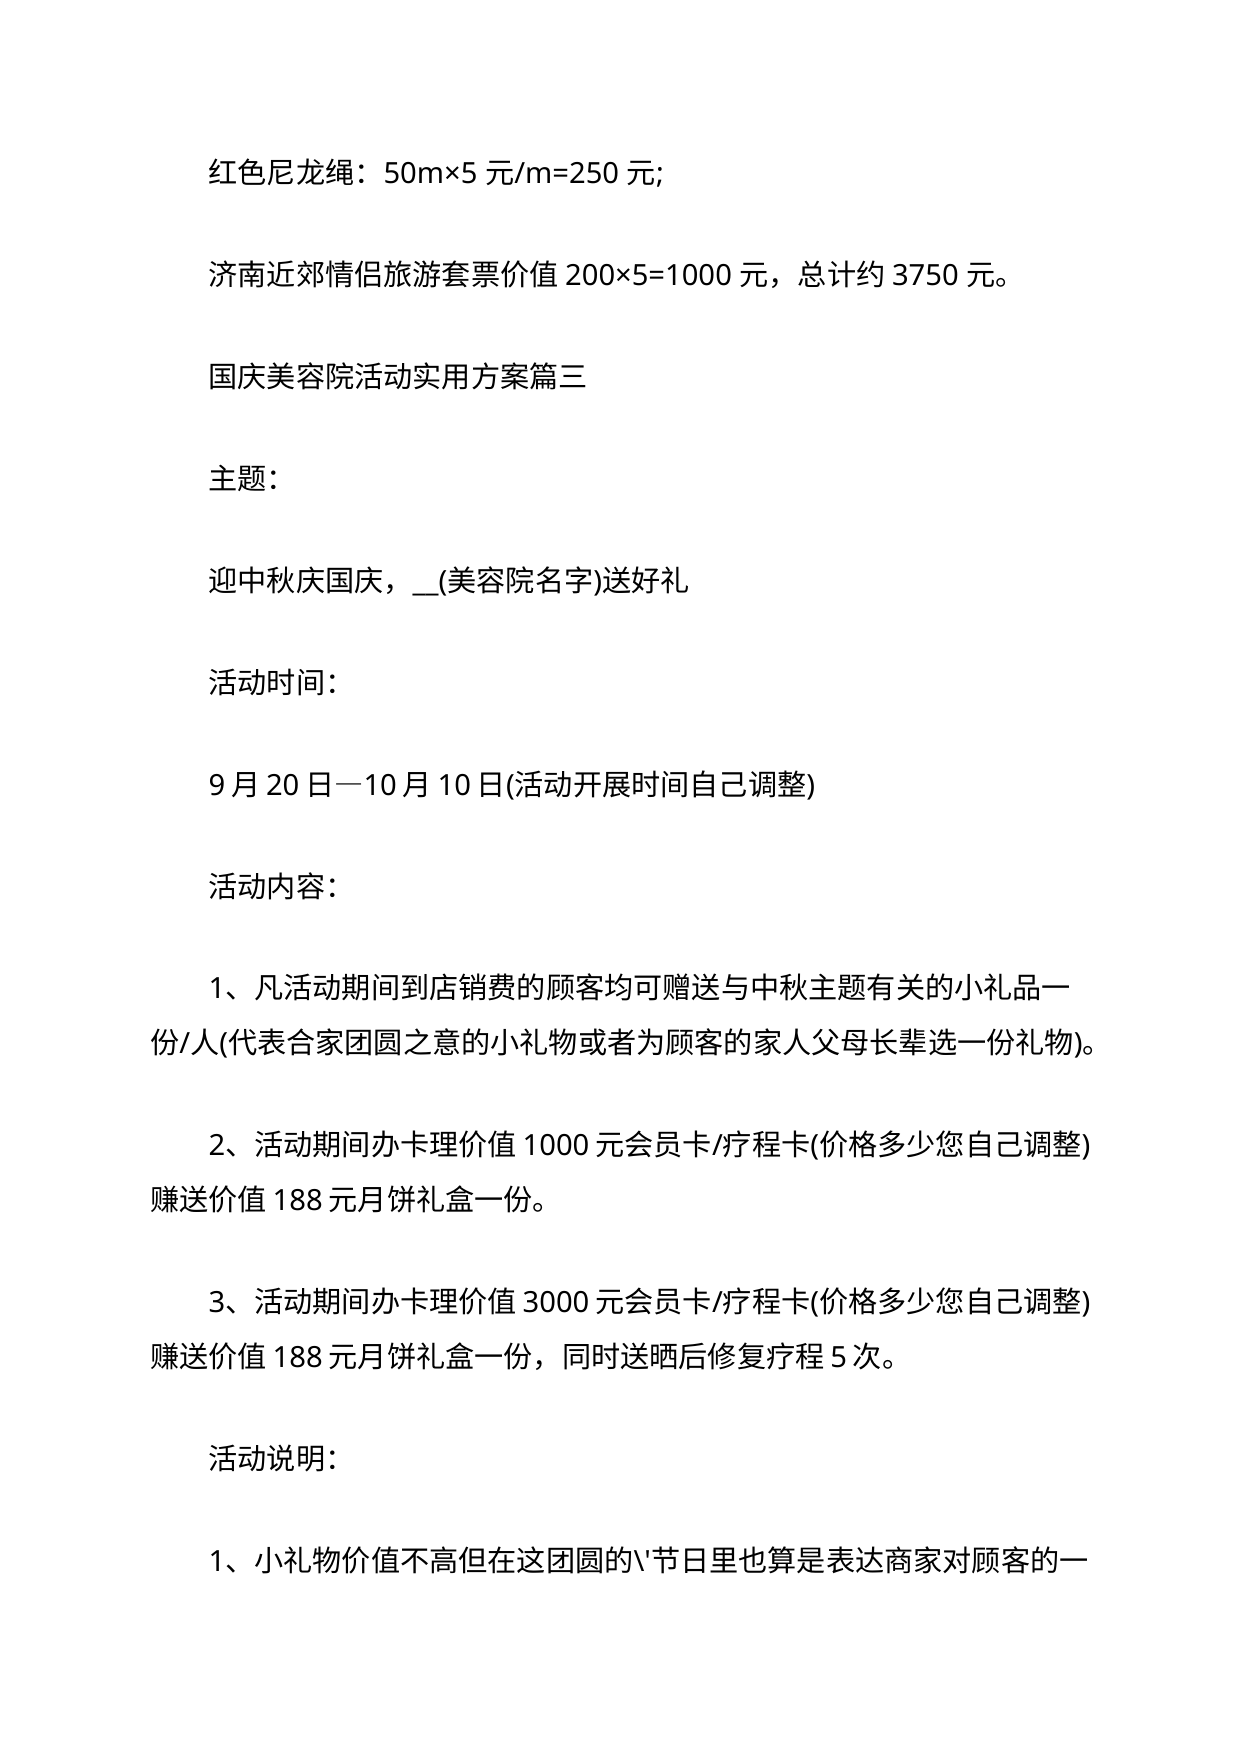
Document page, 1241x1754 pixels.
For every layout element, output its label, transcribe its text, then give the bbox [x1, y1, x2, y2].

text 3、活动期间办卡理价值3000元会员卡/疗程卡(价格多少您自己调整)赚送价值188元月饼礼盒一份，同时送晒后修复疗程5次。 [150, 1279, 1090, 1376]
text 济南近郊情侣旅游套票价值 200×5=1000 元，总计约 3750 元。 [150, 252, 1090, 294]
text 主题： [150, 456, 1090, 498]
text 迎中秋庆国庆，__(美容院名字)送好礼 [150, 557, 1090, 600]
text 9月20日—10月10日(活动开展时间自己调整) [150, 761, 1090, 804]
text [150, 1538, 1090, 1580]
text 国庆美容院活动实用方案篇三 [150, 354, 1090, 396]
text 1、凡活动期间到店销费的顾客均可赠送与中秋主题有关的小礼品一份/人(代表合家团圆之意的小礼物或者为顾客的家人父母长辈选一份礼物)。 [150, 965, 1090, 1062]
text 活动说明： [150, 1436, 1090, 1478]
text 红色尼龙绳：50m×5 元/m=250 元; [150, 150, 1090, 192]
text 活动时间： [150, 659, 1090, 702]
text 2、活动期间办卡理价值1000元会员卡/疗程卡(价格多少您自己调整)赚送价值188元月饼礼盒一份。 [150, 1122, 1090, 1219]
text 活动内容： [150, 863, 1090, 906]
